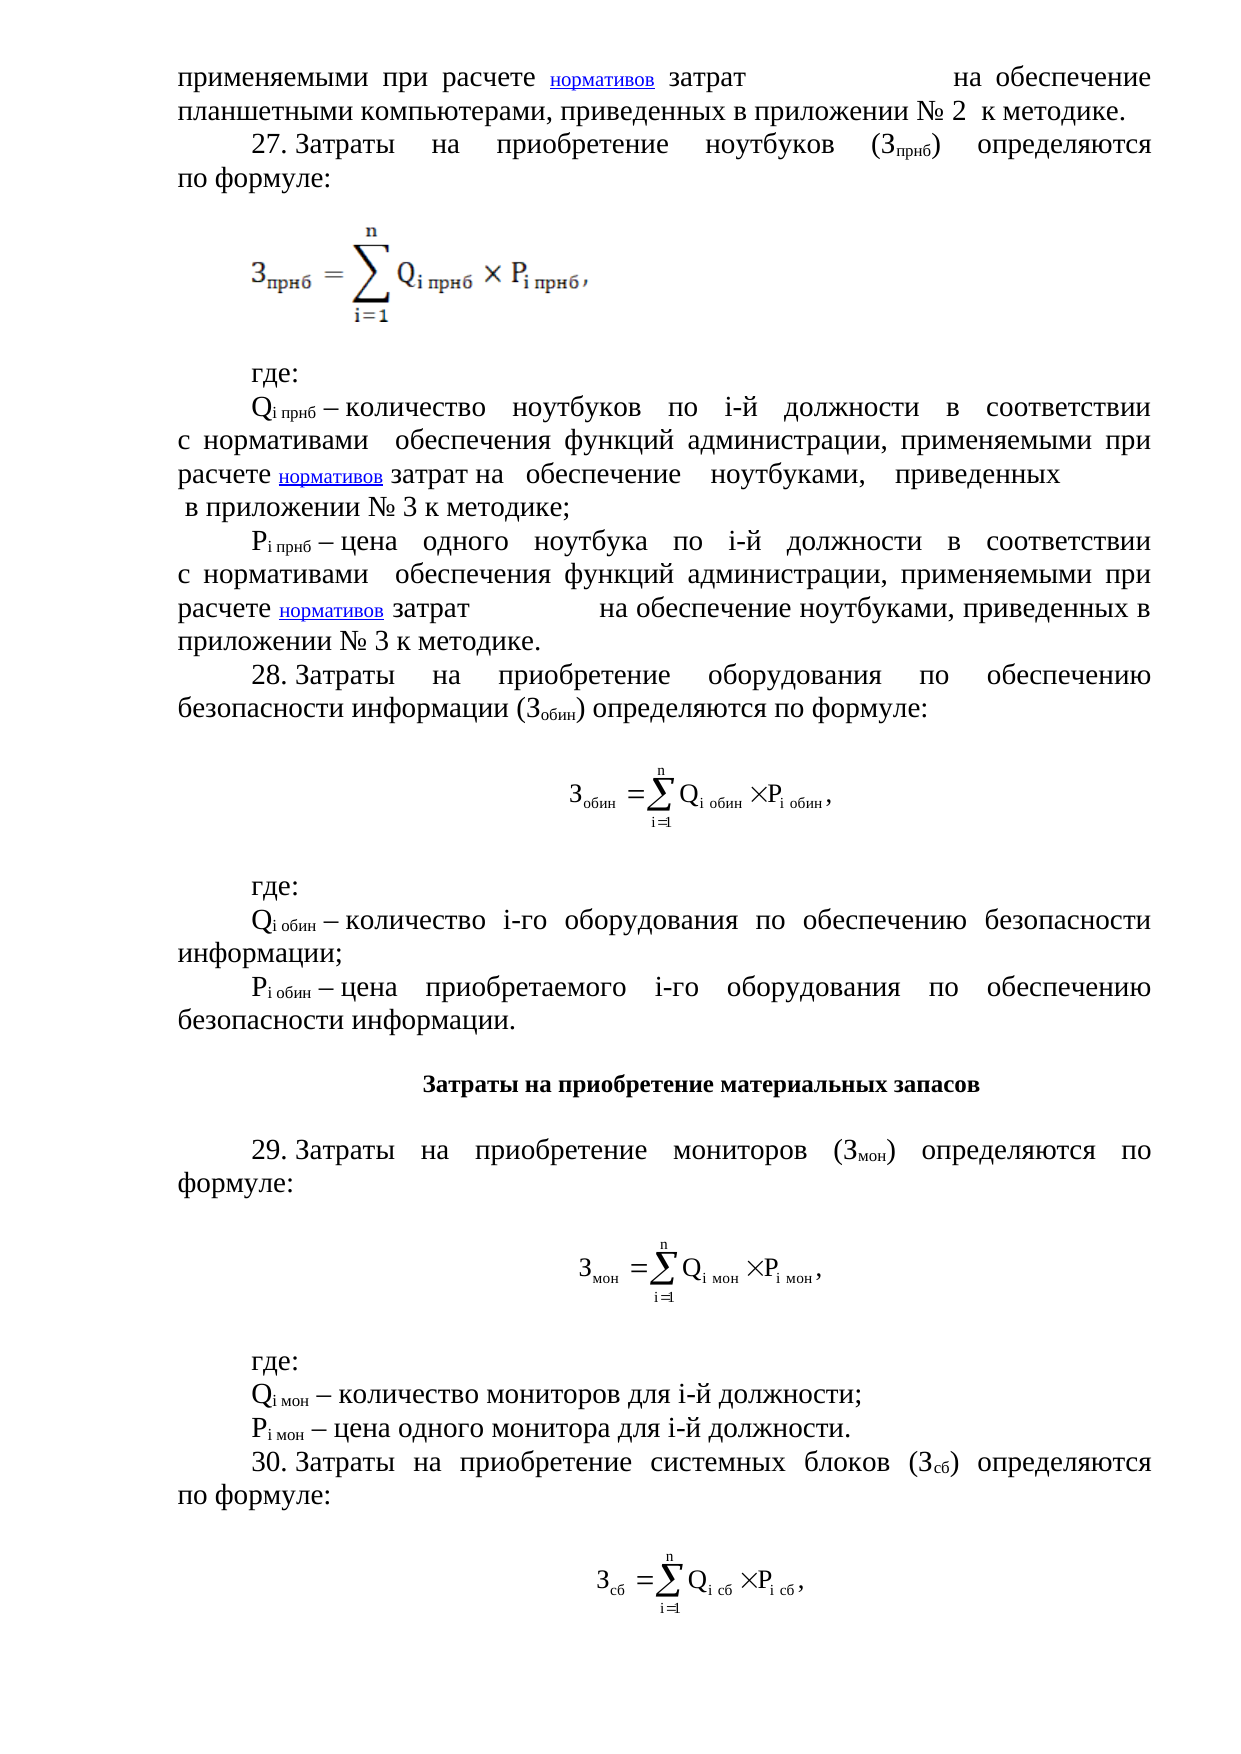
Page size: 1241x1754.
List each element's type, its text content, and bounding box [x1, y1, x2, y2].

text 29. Затраты на приобретение мониторов (Змон) определяются по формуле: [177, 1132, 1152, 1199]
text Qi мон – количество мониторов для i-й должности; [177, 1377, 1152, 1410]
text где: [177, 1343, 1152, 1377]
text Pi прнб – цена одного ноутбука по i-й должности в соответствии с нормативами обеспечения функций администрации, применяемыми при расчете нормативов затрат на обеспечение ноутбуками, приведенных в приложении № 3 к методике. [177, 523, 1152, 657]
text где: [177, 355, 1152, 389]
text 28. Затраты на приобретение оборудования по обеспечению безопасности информации (Зобин) определяются по формуле: [177, 657, 1152, 724]
picture [251, 226, 589, 322]
text Pi мон – цена одного монитора для i-й должности. [177, 1410, 1152, 1444]
text где: [177, 868, 1152, 902]
text 30. Затраты на приобретение системных блоков (Зсб) определяются по формуле: [177, 1444, 1152, 1511]
title Затраты на приобретение материальных запасов [177, 1069, 1152, 1098]
text Qi обин – количество i-го оборудования по обеспечению безопасности информации; [177, 902, 1152, 969]
text 27. Затраты на приобретение ноутбуков (Зпрнб) определяются по формуле: [177, 126, 1152, 193]
text Qi прнб – количество ноутбуков по i-й должности в соответствии с нормативами обеспечения функций администрации, применяемыми при расчете нормативов затрат на обеспечение ноутбуками, приведенных [177, 389, 1152, 489]
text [177, 59, 1152, 126]
text Pi обин – цена приобретаемого i-го оборудования по обеспечению безопасности информации. [177, 969, 1152, 1036]
text в приложении № 3 к методике; [177, 489, 1152, 523]
